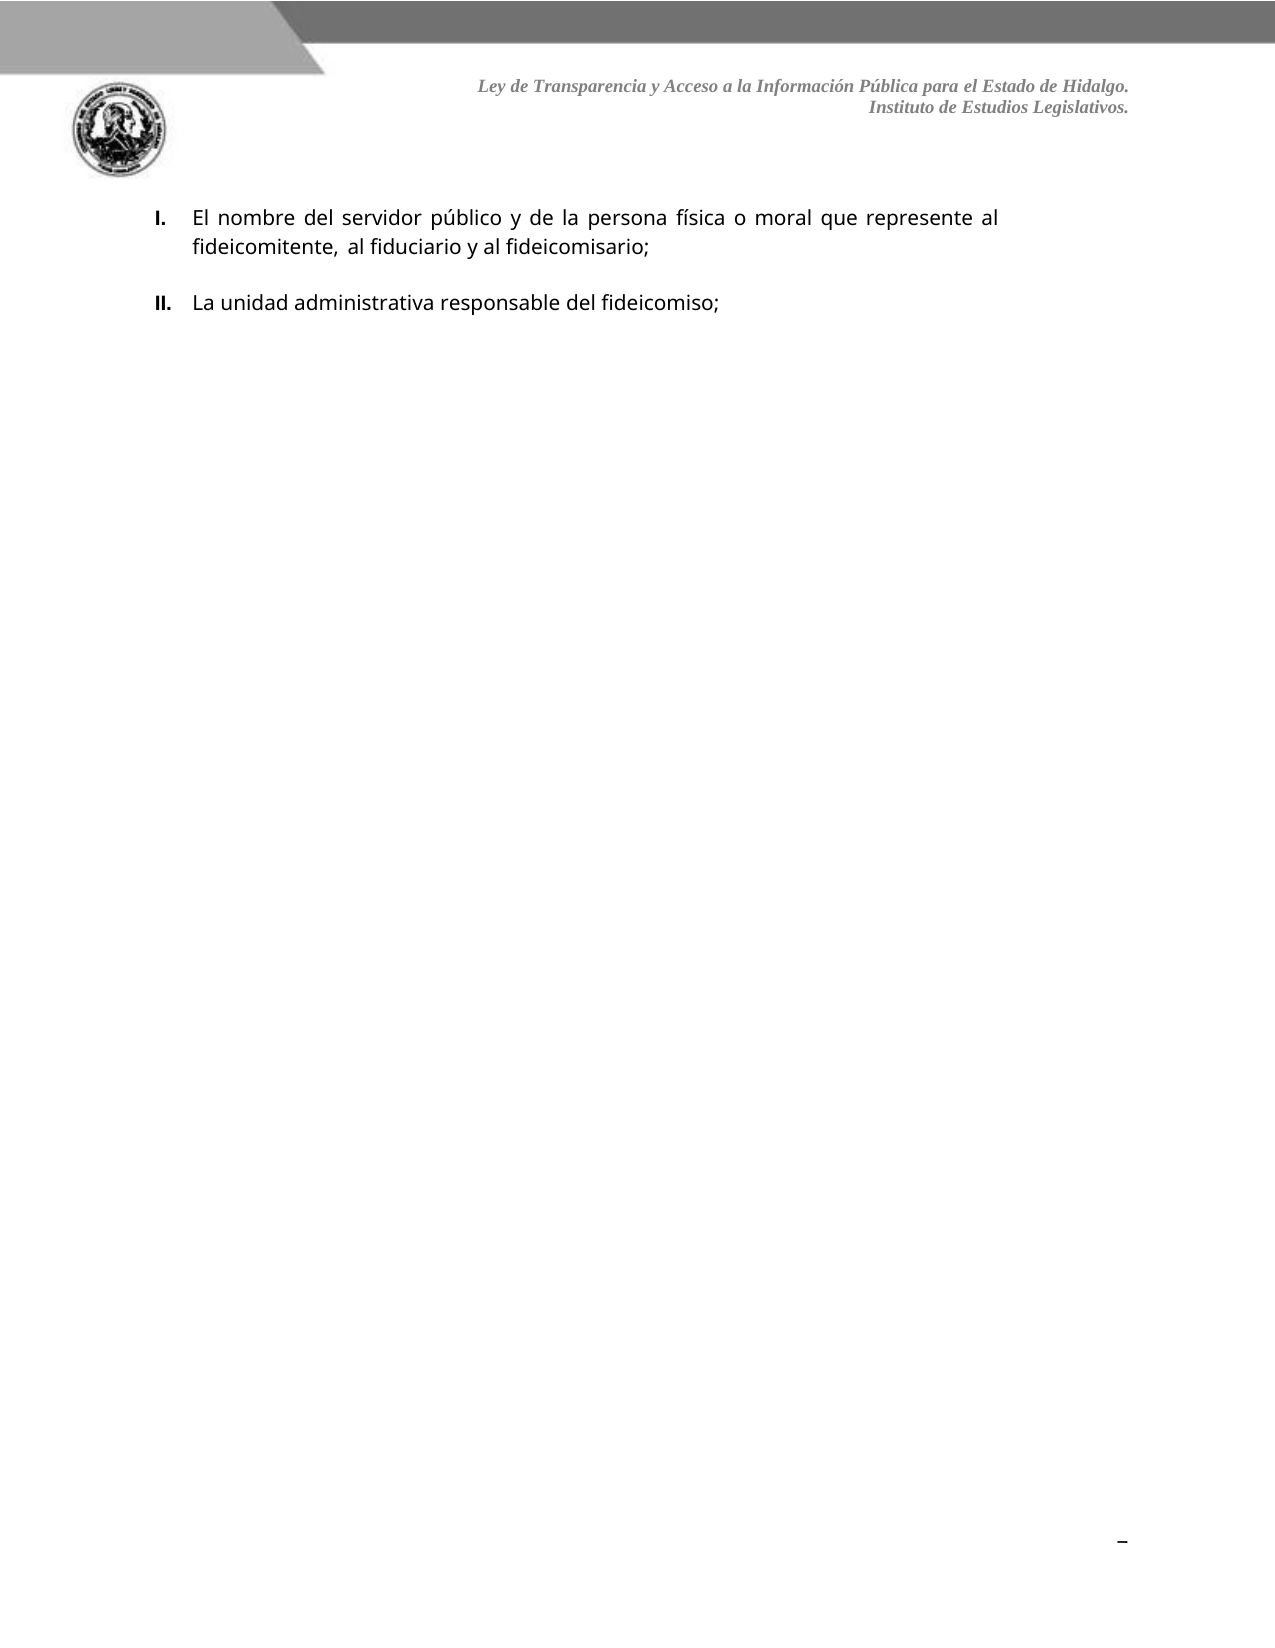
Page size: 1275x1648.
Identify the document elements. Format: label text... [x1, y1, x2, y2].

list El nombre del servidor público y de la persona física o moral que represente al fideicomitente, al fiduciario y al fideicomisario; [154, 203, 1127, 260]
picture [0, 1, 1275, 179]
list La unidad administrativa responsable del fideicomiso; [154, 288, 1139, 317]
